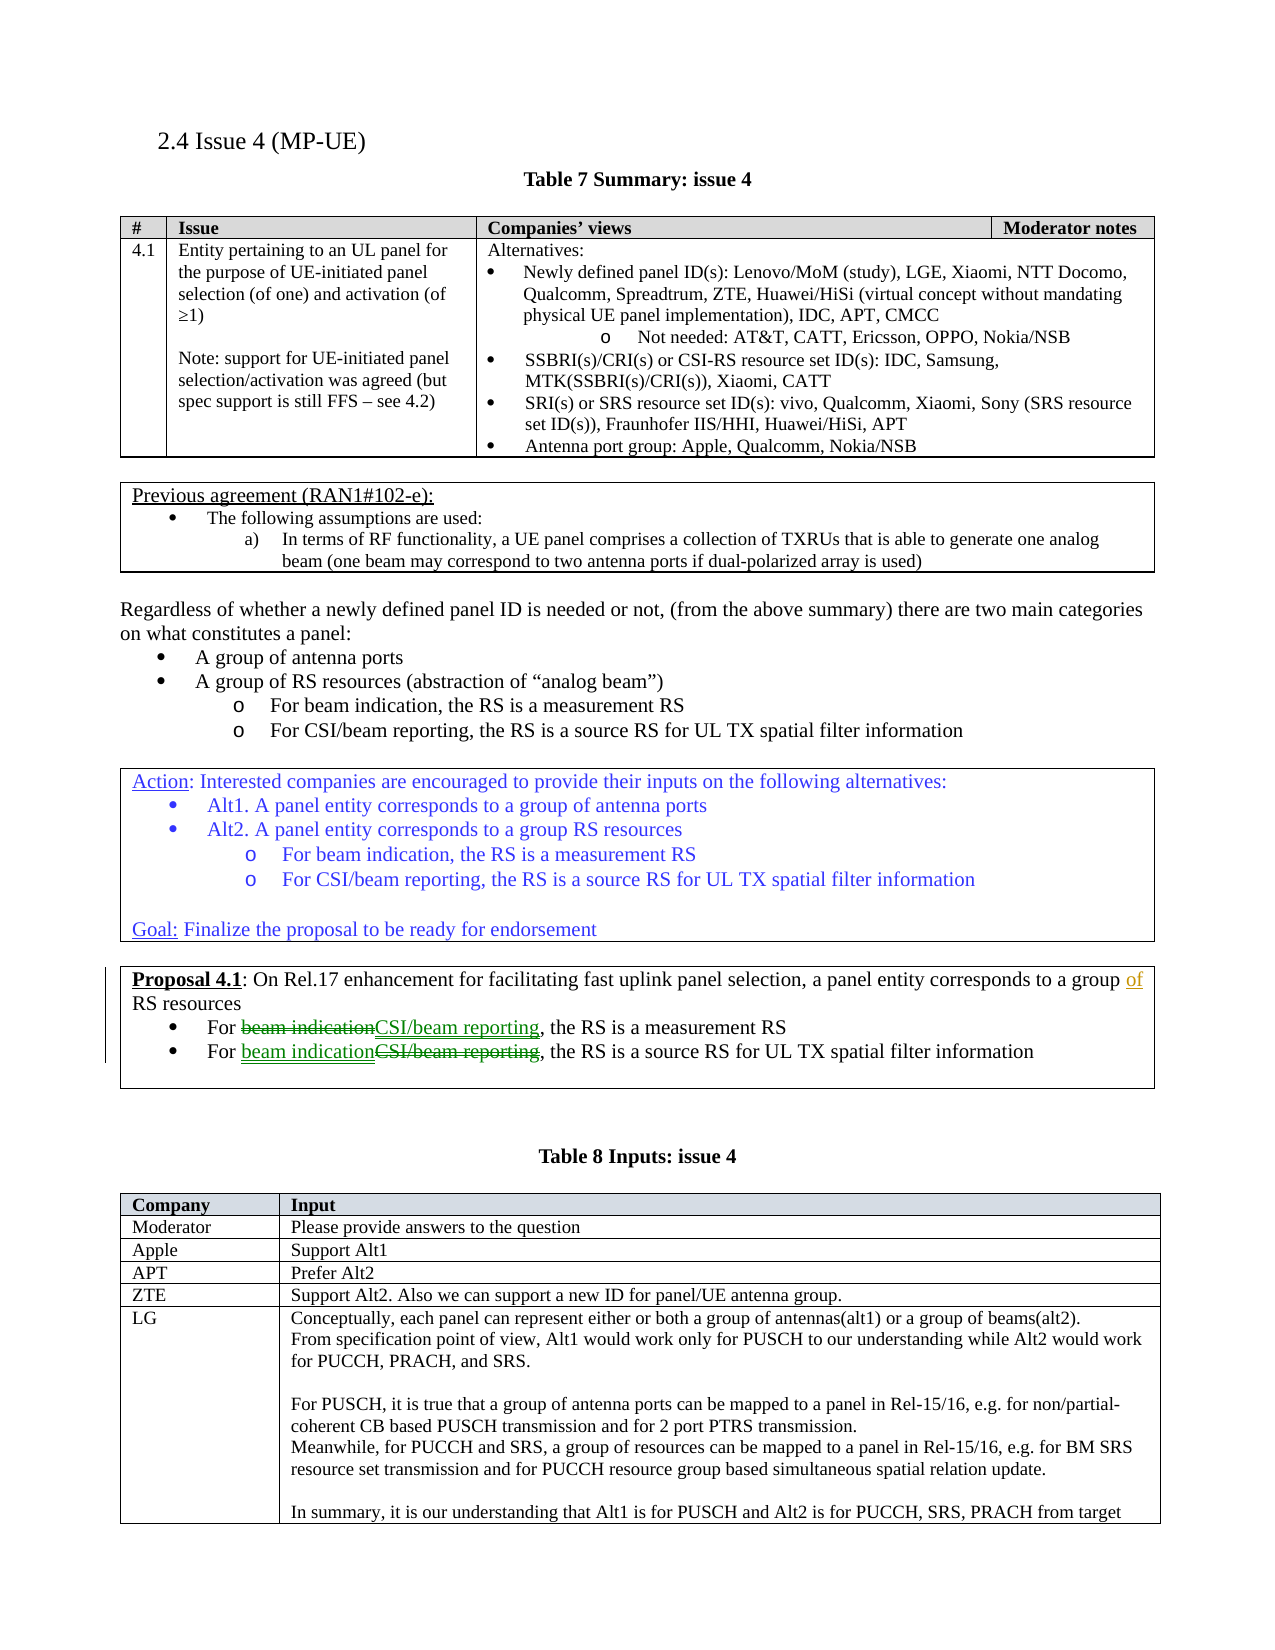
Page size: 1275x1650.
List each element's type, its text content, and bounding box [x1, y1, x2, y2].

text Table 7 Summary: issue 4 [120, 159, 1155, 198]
table_header Previous agreement (RAN1#102-e): The following assumptions are used: In terms of RF functionality, a UE panel comprises a collection of TXRUs that is able to generate one analog beam (one beam may correspond to two antenna ports if dual-polarized array is used) [121, 483, 1154, 571]
table_cell Support Alt2. Also we can support a new ID for panel/UE antenna group. [280, 1284, 1160, 1306]
table_cell Moderator [121, 1216, 279, 1238]
table_cell Alternatives: Newly defined panel ID(s): Lenovo/MoM (study), LGE, Xiaomi, NTT Docomo, Qualcomm, Spreadtrum, ZTE, Huawei/HiSi (virtual concept without mandating physical UE panel implementation), IDC, APT, CMCC Not needed: AT&T, CATT, Ericsson, OPPO, Nokia/NSB SSBRI(s)/CRI(s) or CSI-RS resource set ID(s): IDC, Samsung, MTK(SSBRI(s)/CRI(s)), Xiaomi, CATT SRI(s) or SRS resource set ID(s): vivo, Qualcomm, Xiaomi, Sony (SRS resource set ID(s)), Fraunhofer IIS/HHI, Huawei/HiSi, APT Antenna port group: Apple, Qualcomm, Nokia/NSB [477, 239, 1154, 456]
table_header Company [121, 1194, 279, 1215]
table_cell 4.1 [121, 239, 166, 456]
table_header Input [280, 1194, 1160, 1215]
text Regardless of whether a newly defined panel ID is needed or not, (from the above summary) there are two main categories on what constitutes a panel: [120, 596, 1155, 644]
subtitle Issue 4 (MP-UE) [157, 122, 1155, 159]
table_cell LG [121, 1307, 279, 1522]
table_cell Entity pertaining to an UL panel for the purpose of UE-initiated panel selection (of one) and activation (of ≥1) Note: support for UE-initiated panel selection/activation was agreed (but spec support is still FFS – see 4.2) [167, 239, 476, 456]
table_header Companies’ views [477, 217, 991, 238]
table_header Issue [167, 217, 476, 238]
table_header Moderator notes [992, 217, 1154, 238]
table_cell Please provide answers to the question [280, 1216, 1160, 1238]
list For CSI/beam reporting, the RS is a source RS for UL TX spatial filter information [232, 718, 1155, 744]
table_cell APT [121, 1262, 279, 1283]
list A group of antenna ports [157, 644, 1155, 669]
text Table 8 Inputs: issue 4 [120, 1137, 1155, 1175]
list For beam indication, the RS is a measurement RS [232, 693, 1155, 718]
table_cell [280, 1307, 1160, 1522]
table_cell Prefer Alt2 [280, 1262, 1160, 1283]
table_header Proposal 4.1: On Rel.17 enhancement for facilitating fast uplink panel selection, a panel entity corresponds to a group RS resources For , the RS is a measurement RS For , the RS is a source RS for UL TX spatial filter information [121, 967, 1154, 1087]
table_cell Support Alt1 [280, 1239, 1160, 1261]
table_cell ZTE [121, 1284, 279, 1306]
table_cell Apple [121, 1239, 279, 1261]
table_header Action: Interested companies are encouraged to provide their inputs on the following alternatives: Alt1. A panel entity corresponds to a group of antenna ports Alt2. A panel entity corresponds to a group RS resources For beam indication, the RS is a measurement RS For CSI/beam reporting, the RS is a source RS for UL TX spatial filter information Goal: Finalize the proposal to be ready for endorsement [121, 769, 1154, 941]
table_header # [121, 217, 166, 238]
list A group of RS resources (abstraction of “analog beam”) [157, 669, 1155, 693]
